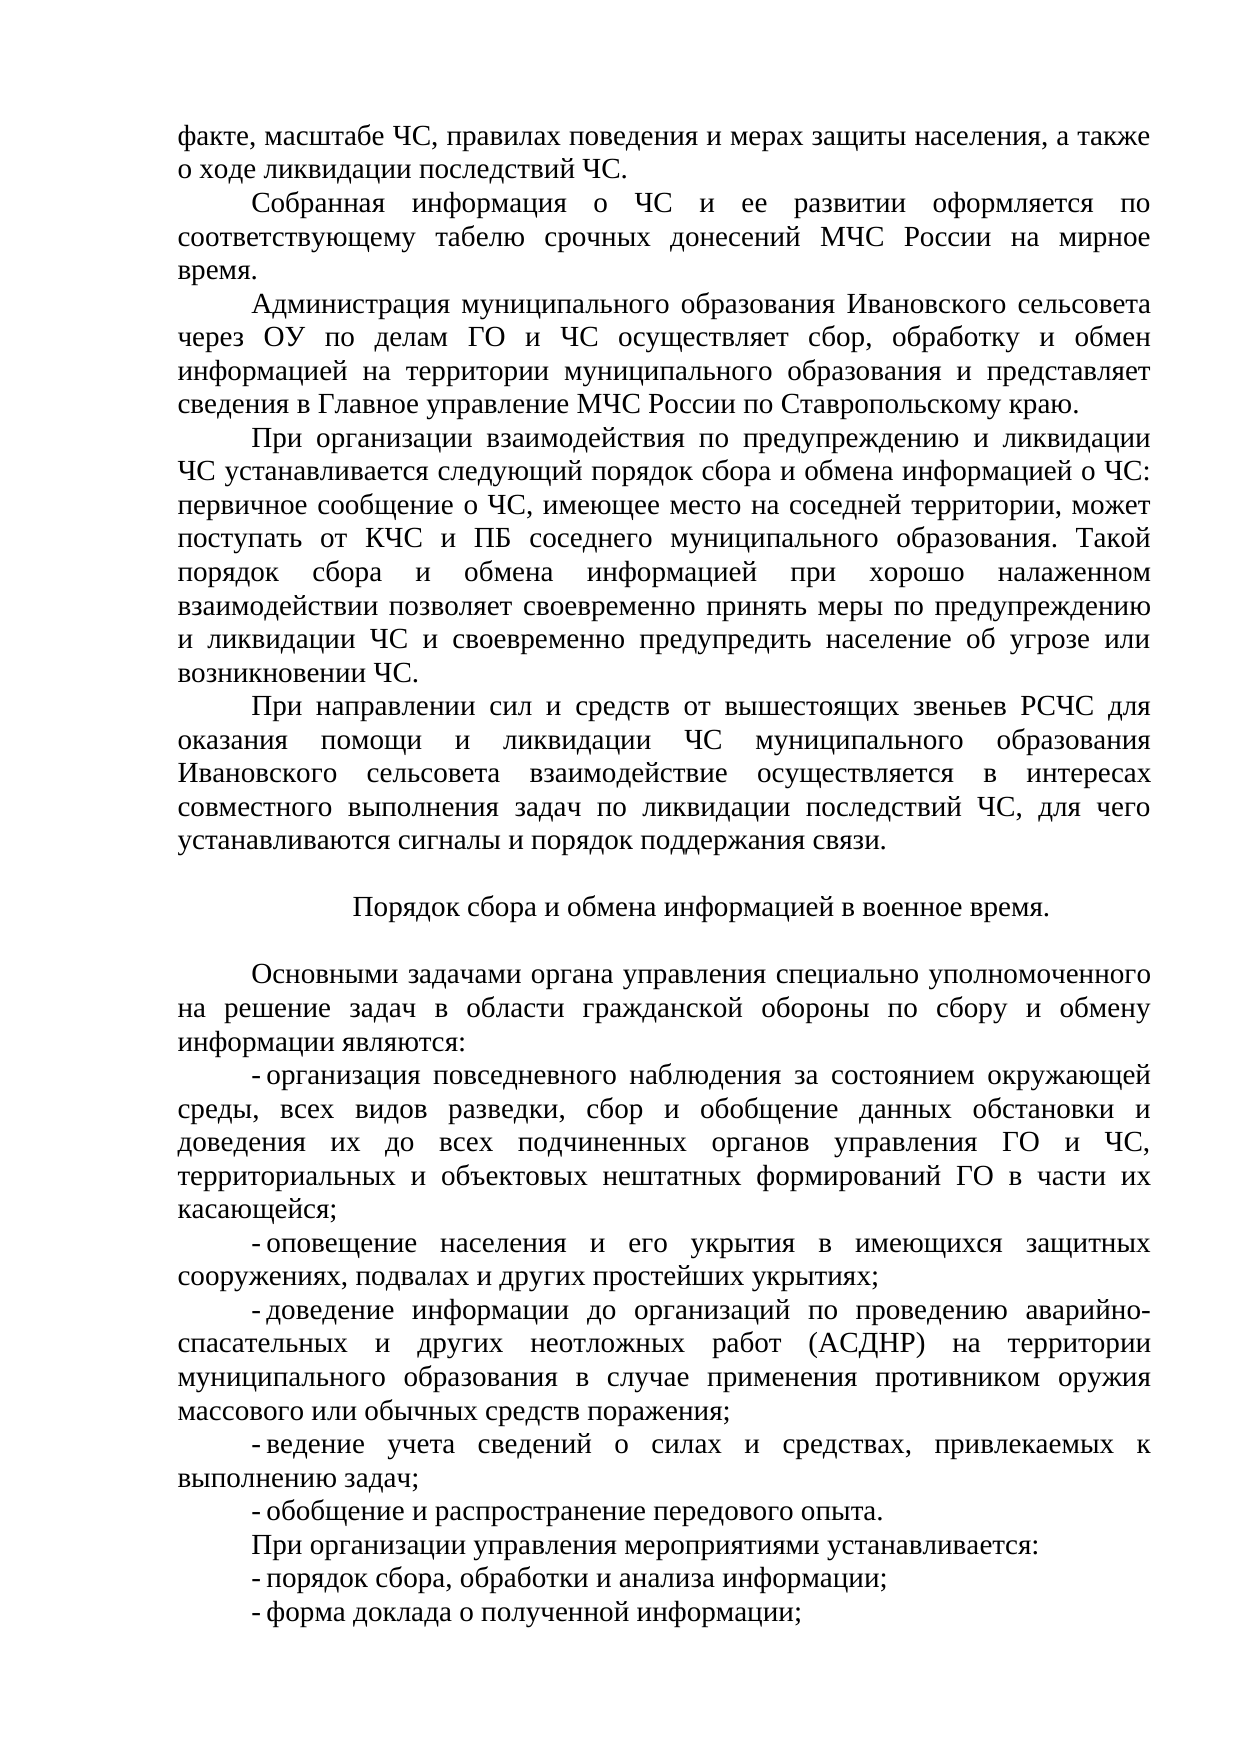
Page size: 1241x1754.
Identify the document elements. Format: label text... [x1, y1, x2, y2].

list обобщение и распространение передового опыта. [177, 1493, 1152, 1527]
text При организации управления мероприятиями устанавливается: [177, 1527, 1152, 1560]
text Основными задачами органа управления специально уполномоченного на решение задач в области гражданской обороны по сбору и обмену информации являются: [177, 957, 1152, 1057]
list организация повседневного наблюдения за состоянием окружающей среды, всех видов разведки, сбор и обобщение данных обстановки и доведения их до всех подчиненных органов управления ГО и ЧС, территориальных и объектовых нештатных формирований ГО в части их касающейся; [177, 1057, 1152, 1225]
text Администрация муниципального образования Ивановского сельсовета через ОУ по делам ГО и ЧС осуществляет сбор, обработку и обмен информацией на территории муниципального образования и представляет сведения в Главное управление МЧС России по Ставропольскому краю. [177, 286, 1152, 420]
text При организации взаимодействия по предупреждению и ликвидации ЧС устанавливается следующий порядок сбора и обмена информацией о ЧС: первичное сообщение о ЧС, имеющее место на соседней территории, может поступать от КЧС и ПБ соседнего муниципального образования. Такой порядок сбора и обмена информацией при хорошо налаженном взаимодействии позволяет своевременно принять меры по предупреждению и ликвидации ЧС и своевременно предупредить население об угрозе или возникновении ЧС. [177, 420, 1152, 688]
list ведение учета сведений о силах и средствах, привлекаемых к выполнению задач; [177, 1426, 1152, 1493]
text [177, 118, 1152, 185]
text При направлении сил и средств от вышестоящих звеньев РСЧС для оказания помощи и ликвидации ЧС муниципального образования Ивановского сельсовета взаимодействие осуществляется в интересах совместного выполнения задач по ликвидации последствий ЧС, для чего устанавливаются сигналы и порядок поддержания связи. [177, 688, 1152, 856]
text Порядок сбора и обмена информацией в военное время. [177, 889, 1152, 923]
list порядок сбора, обработки и анализа информации; [177, 1560, 1152, 1594]
list форма доклада о полученной информации; [177, 1594, 1152, 1627]
list оповещение населения и его укрытия в имеющихся защитных сооружениях, подвалах и других простейших укрытиях; [177, 1225, 1152, 1292]
text Собранная информация о ЧС и ее развитии оформляется по соответствующему табелю срочных донесений МЧС России на мирное время. [177, 185, 1152, 286]
list доведение информации до организаций по проведению аварийно-спасательных и других неотложных работ (АСДНР) на территории муниципального образования в случае применения противником оружия массового или обычных средств поражения; [177, 1292, 1152, 1426]
